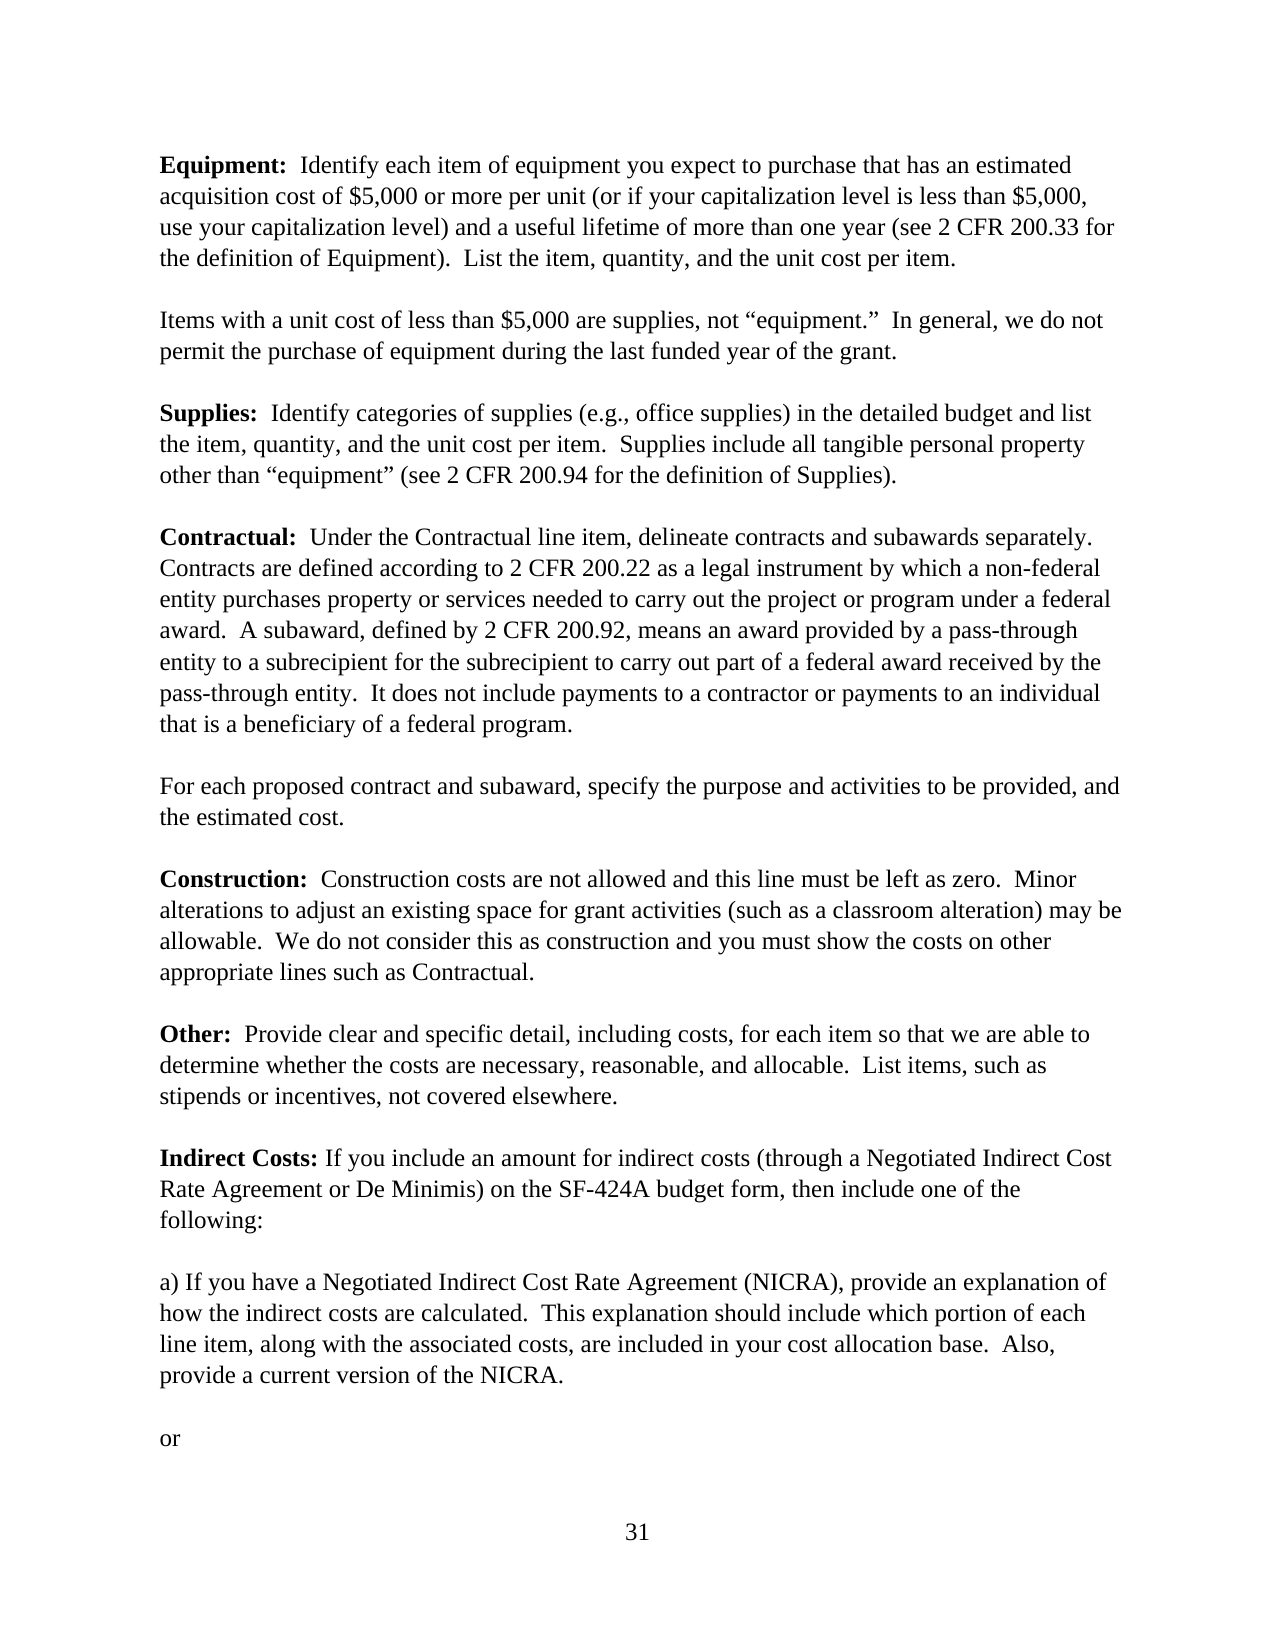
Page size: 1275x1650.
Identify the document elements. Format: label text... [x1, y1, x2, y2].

text Supplies: Identify categories of supplies (e.g., office supplies) in the detailed budget and list the item, quantity, and the unit cost per item. Supplies include all tangible personal property other than “equipment” (see 2 CFR 200.94 for the definition of Supplies). [159, 398, 1125, 489]
text Contractual: Under the Contractual line item, delineate contracts and subawards separately. Contracts are defined according to 2 CFR 200.22 as a legal instrument by which a non-federal entity purchases property or services needed to carry out the project or program under a federal award. A subaward, defined by 2 CFR 200.92, means an award provided by a pass-through entity to a subrecipient for the subrecipient to carry out part of a federal award received by the pass-through entity. It does not include payments to a contractor or payments to an individual that is a beneficiary of a federal program. [159, 522, 1125, 737]
text Items with a unit cost of less than $5,000 are supplies, not “equipment.” In general, we do not permit the purchase of equipment during the last funded year of the grant. [159, 305, 1125, 365]
text or [159, 1423, 1125, 1451]
text Other: Provide clear and specific detail, including costs, for each item so that we are able to determine whether the costs are necessary, reasonable, and allocable. List items, such as stipends or incentives, not covered elsewhere. [159, 1019, 1125, 1110]
text Equipment: Identify each item of equipment you expect to purchase that has an estimated acquisition cost of $5,000 or more per unit (or if your capitalization level is less than $5,000, use your capitalization level) and a useful lifetime of more than one year (see 2 CFR 200.33 for the definition of Equipment). List the item, quantity, and the unit cost per item. [159, 150, 1125, 272]
text Indirect Costs: If you include an amount for indirect costs (through a Negotiated Indirect Cost Rate Agreement or De Minimis) on the SF-424A budget form, then include one of the following: [159, 1143, 1125, 1234]
text Construction: Construction costs are not allowed and this line must be left as zero. Minor alterations to adjust an existing space for grant activities (such as a classroom alteration) may be allowable. We do not consider this as construction and you must show the costs on other appropriate lines such as Contractual. [159, 864, 1125, 986]
text a) If you have a Negotiated Indirect Cost Rate Agreement (NICRA), provide an explanation of how the indirect costs are calculated. This explanation should include which portion of each line item, along with the associated costs, are included in your cost allocation base. Also, provide a current version of the NICRA. [159, 1267, 1125, 1389]
text For each proposed contract and subaward, specify the purpose and activities to be provided, and the estimated cost. [159, 771, 1125, 831]
